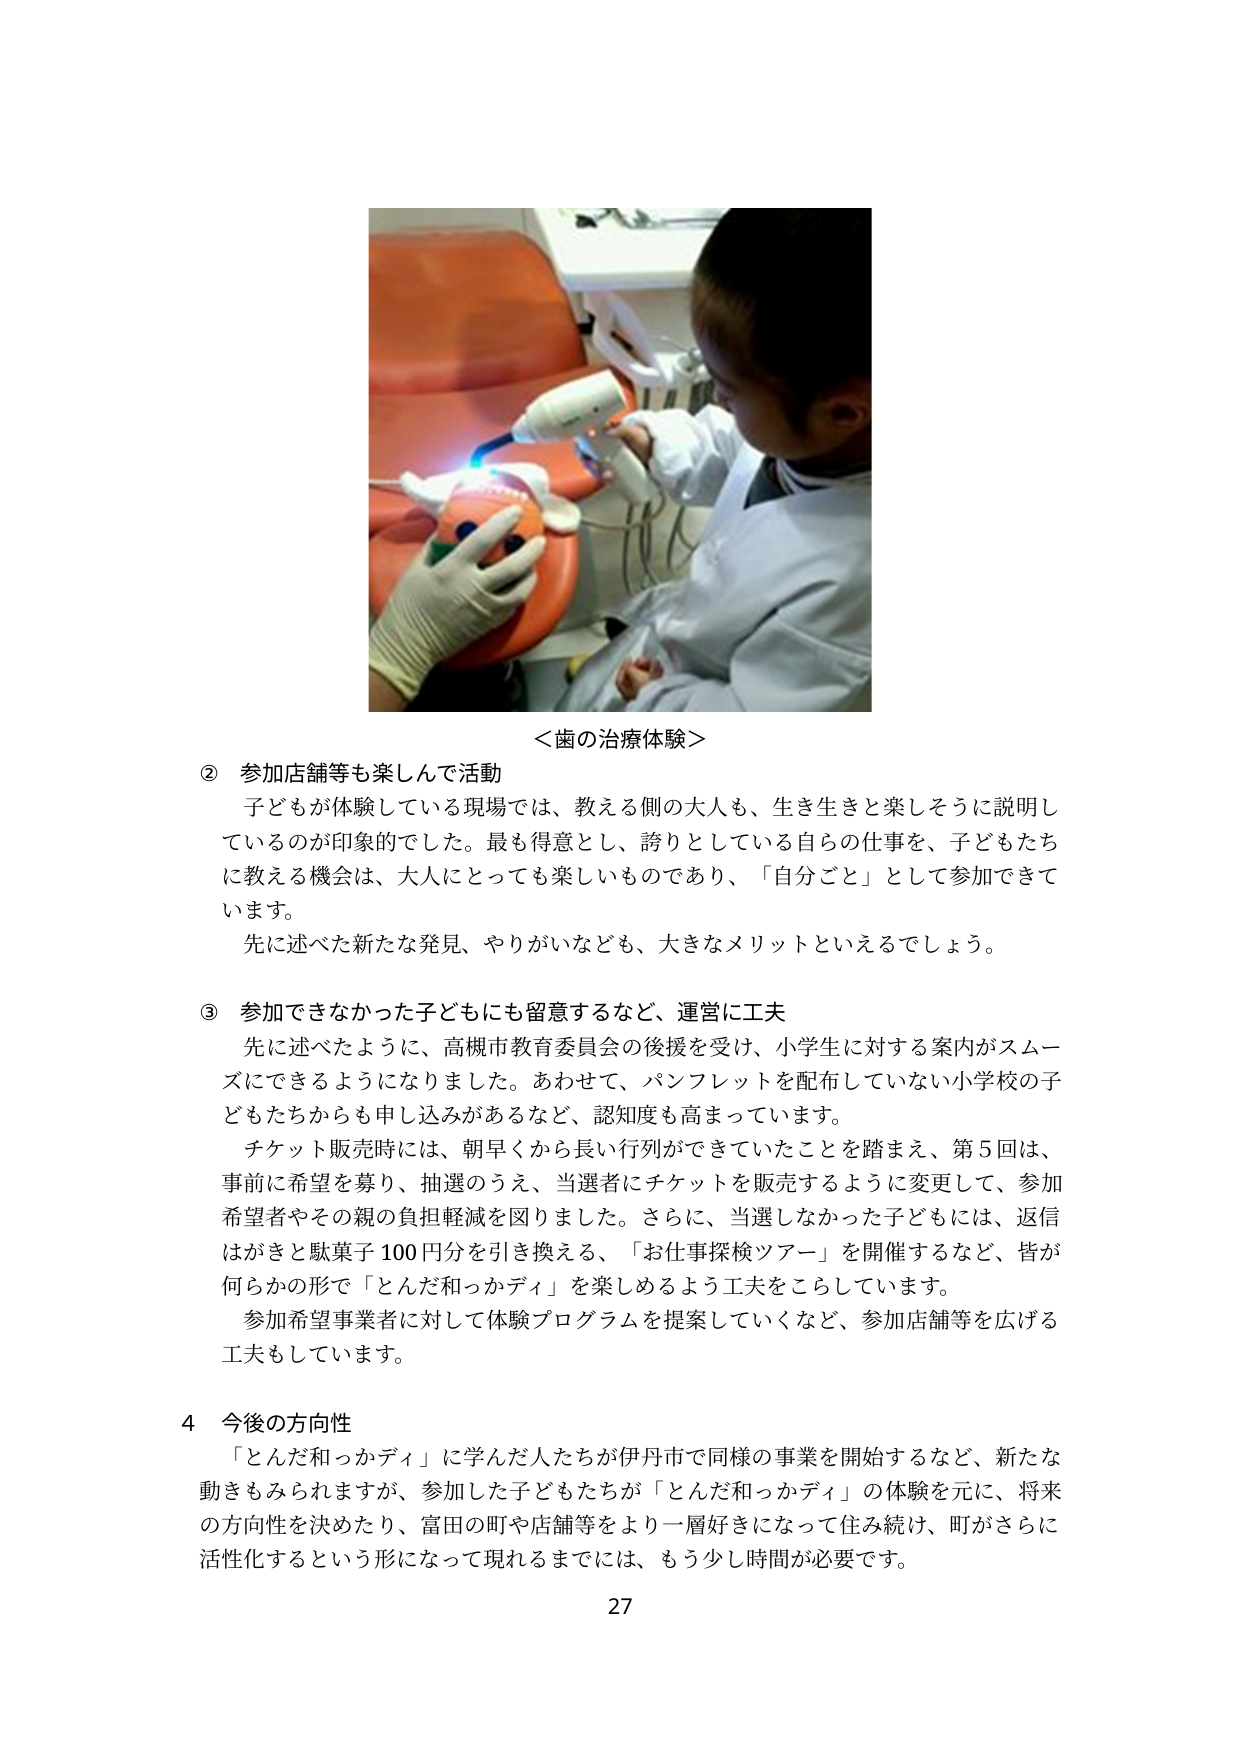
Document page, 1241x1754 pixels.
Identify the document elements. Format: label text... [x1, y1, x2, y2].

text ＜歯の治療体験＞ [177, 721, 1063, 755]
text ４ 今後の方向性 [177, 1404, 1063, 1438]
text ② 参加店舗等も楽しんで活動 [177, 755, 1063, 789]
text 先に述べた新たな発見、やりがいなども、大きなメリットといえるでしょう。 [221, 926, 1063, 960]
text チケット販売時には、朝早くから長い行列ができていたことを踏まえ、第５回は、事前に希望を募り、抽選のうえ、当選者にチケットを販売するように変更して、参加希望者やその親の負担軽減を図りました。さらに、当選しなかった子どもには、返信はがきと駄菓子100円分を引き換える、「お仕事探検ツアー」を開催するなど、皆が何らかの形で「とんだ和っかディ」を楽しめるよう工夫をこらしています。 [221, 1131, 1063, 1302]
text 「とんだ和っかディ」に学んだ人たちが伊丹市で同様の事業を開始するなど、新たな動きもみられますが、参加した子どもたちが「とんだ和っかディ」の体験を元に、将来の方向性を決めたり、富田の町や店舗等をより一層好きになって住み続け、町がさらに活性化するという形になって現れるまでには、もう少し時間が必要です。 [199, 1438, 1063, 1575]
text 参加希望事業者に対して体験プログラムを提案していくなど、参加店舗等を広げる工夫もしています。 [177, 1302, 1063, 1370]
picture [368, 208, 872, 712]
text ③ 参加できなかった子どもにも留意するなど、運営に工夫 [177, 994, 1063, 1028]
text 子どもが体験している現場では、教える側の大人も、生き生きと楽しそうに説明しているのが印象的でした。最も得意とし、誇りとしている自らの仕事を、子どもたちに教える機会は、大人にとっても楽しいものであり、「自分ごと」として参加できています。 [221, 789, 1063, 926]
text 先に述べたように、高槻市教育委員会の後援を受け、小学生に対する案内がスムーズにできるようになりました。あわせて、パンフレットを配布していない小学校の子どもたちからも申し込みがあるなど、認知度も高まっています。 [177, 1028, 1063, 1131]
